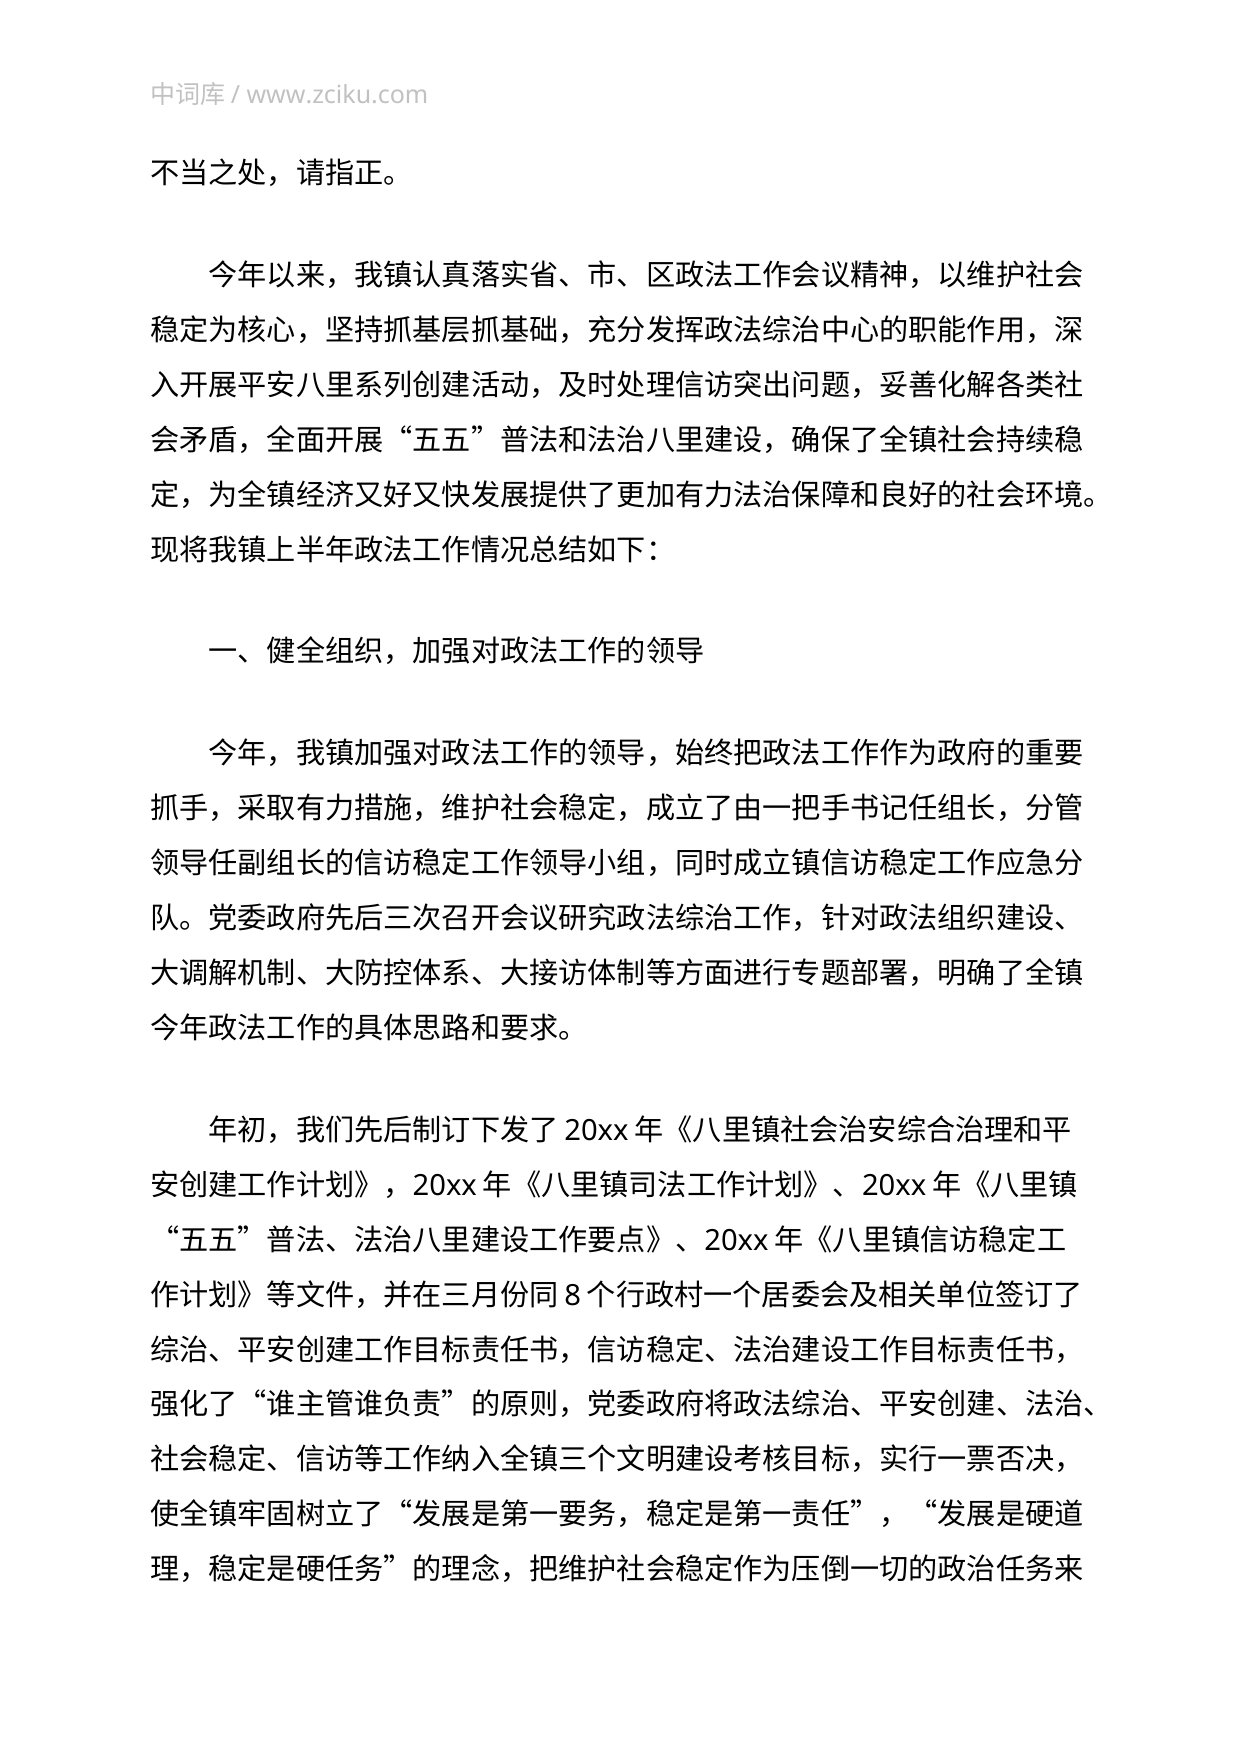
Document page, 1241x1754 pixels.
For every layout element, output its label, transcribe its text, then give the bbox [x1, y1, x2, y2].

text 今年，我镇加强对政法工作的领导，始终把政法工作作为政府的重要抓手，采取有力措施，维护社会稳定，成立了由一把手书记任组长，分管领导任副组长的信访稳定工作领导小组，同时成立镇信访稳定工作应急分队。党委政府先后三次召开会议研究政法综治工作，针对政法组织建设、大调解机制、大防控体系、大接访体制等方面进行专题部署，明确了全镇今年政法工作的具体思路和要求。 [150, 730, 1090, 1047]
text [150, 1106, 1090, 1588]
text 今年以来，我镇认真落实省、市、区政法工作会议精神，以维护社会稳定为核心，坚持抓基层抓基础，充分发挥政法综治中心的职能作用，深入开展平安八里系列创建活动，及时处理信访突出问题，妥善化解各类社会矛盾，全面开展“五五”普法和法治八里建设，确保了全镇社会持续稳定，为全镇经济又好又快发展提供了更加有力法治保障和良好的社会环境。现将我镇上半年政法工作情况总结如下： [150, 252, 1090, 568]
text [150, 150, 1090, 192]
text 一、健全组织，加强对政法工作的领导 [150, 628, 1090, 670]
